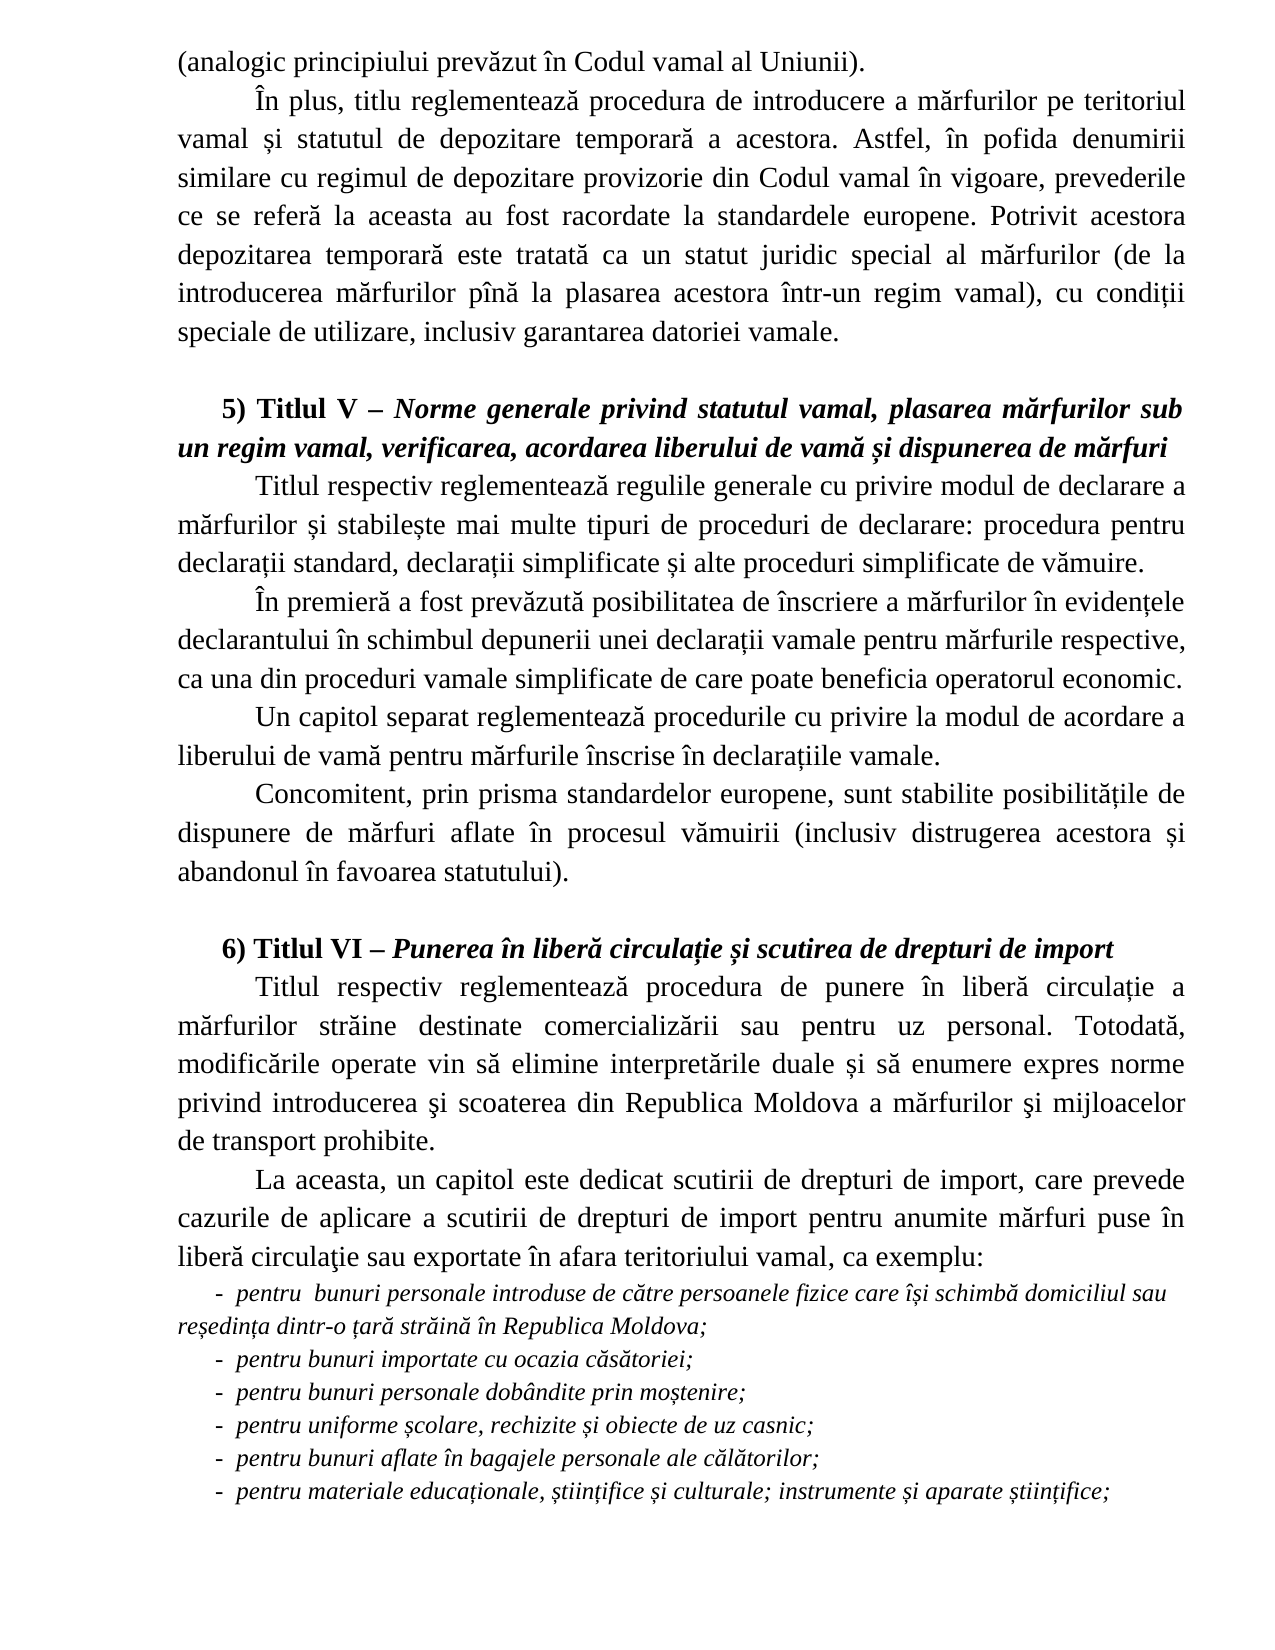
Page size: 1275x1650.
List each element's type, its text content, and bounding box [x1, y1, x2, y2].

list pentru bunuri personale introduse de către persoanele fizice care își schimbă domiciliul sau reședința dintr-o țară străină în Republica Moldova; [177, 1278, 1186, 1339]
list pentru materiale educaționale, științifice și culturale; instrumente și aparate științifice; [177, 1476, 1186, 1504]
list pentru bunuri importate cu ocazia căsătoriei; [177, 1344, 1186, 1372]
text În premieră a fost prevăzută posibilitatea de înscriere a mărfurilor în evidențele declarantului în schimbul depunerii unei declarații vamale pentru mărfurile respective, ca una din proceduri vamale simplificate de care poate beneficia operatorul economic. [177, 584, 1186, 694]
text În plus, titlu reglementează procedura de introducere a mărfurilor pe teritoriul vamal și statutul de depozitare temporară a acestora. Astfel, în pofida denumirii similare cu regimul de depozitare provizorie din Codul vamal în vigoare, prevederile ce se referă la aceasta au fost racordate la standardele europene. Potrivit acestora depozitarea temporară este tratată ca un statut juridic special al mărfurilor (de la introducerea mărfurilor pînă la plasarea acestora într-un regim vamal), cu condiții speciale de utilizare, inclusiv garantarea datoriei vamale. [177, 83, 1186, 348]
text Titlul respectiv reglementează procedura de punere în liberă circulație a mărfurilor străine destinate comercializării sau pentru uz personal. Totodată, modificările operate vin să elimine interpretările duale și să enumere expres norme privind introducerea şi scoaterea din Republica Moldova a mărfurilor şi mijloacelor de transport prohibite. [177, 969, 1186, 1157]
text 5) Titlul V – Norme generale privind statutul vamal, plasarea mărfurilor sub un regim vamal, verificarea, acordarea liberului de vamă și dispunerea de mărfuri [177, 391, 1186, 463]
text 6) Titlul VI – Punerea în liberă circulație și scutirea de drepturi de import [222, 931, 1186, 964]
text Titlul respectiv reglementează regulile generale cu privire modul de declarare a mărfurilor și stabilește mai multe tipuri de proceduri de declarare: procedura pentru declarații standard, declarații simplificate și alte proceduri simplificate de vămuire. [177, 468, 1186, 579]
text La aceasta, un capitol este dedicat scutirii de drepturi de import, care prevede cazurile de aplicare a scutirii de drepturi de import pentru anumite mărfuri puse în liberă circulaţie sau exportate în afara teritoriului vamal, ca exemplu: [177, 1162, 1186, 1273]
text Un capitol separat reglementează procedurile cu privire la modul de acordare a liberului de vamă pentru mărfurile înscrise în declarațiile vamale. [177, 699, 1186, 772]
list pentru bunuri personale dobândite prin moștenire; [177, 1377, 1186, 1406]
list pentru bunuri aflate în bagajele personale ale călătorilor; [177, 1443, 1186, 1472]
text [177, 44, 1186, 78]
list pentru uniforme școlare, rechizite și obiecte de uz casnic; [177, 1410, 1186, 1438]
text Concomitent, prin prisma standardelor europene, sunt stabilite posibilitățile de dispunere de mărfuri aflate în procesul vămuirii (inclusiv distrugerea acestora și abandonul în favoarea statutului). [177, 777, 1186, 887]
